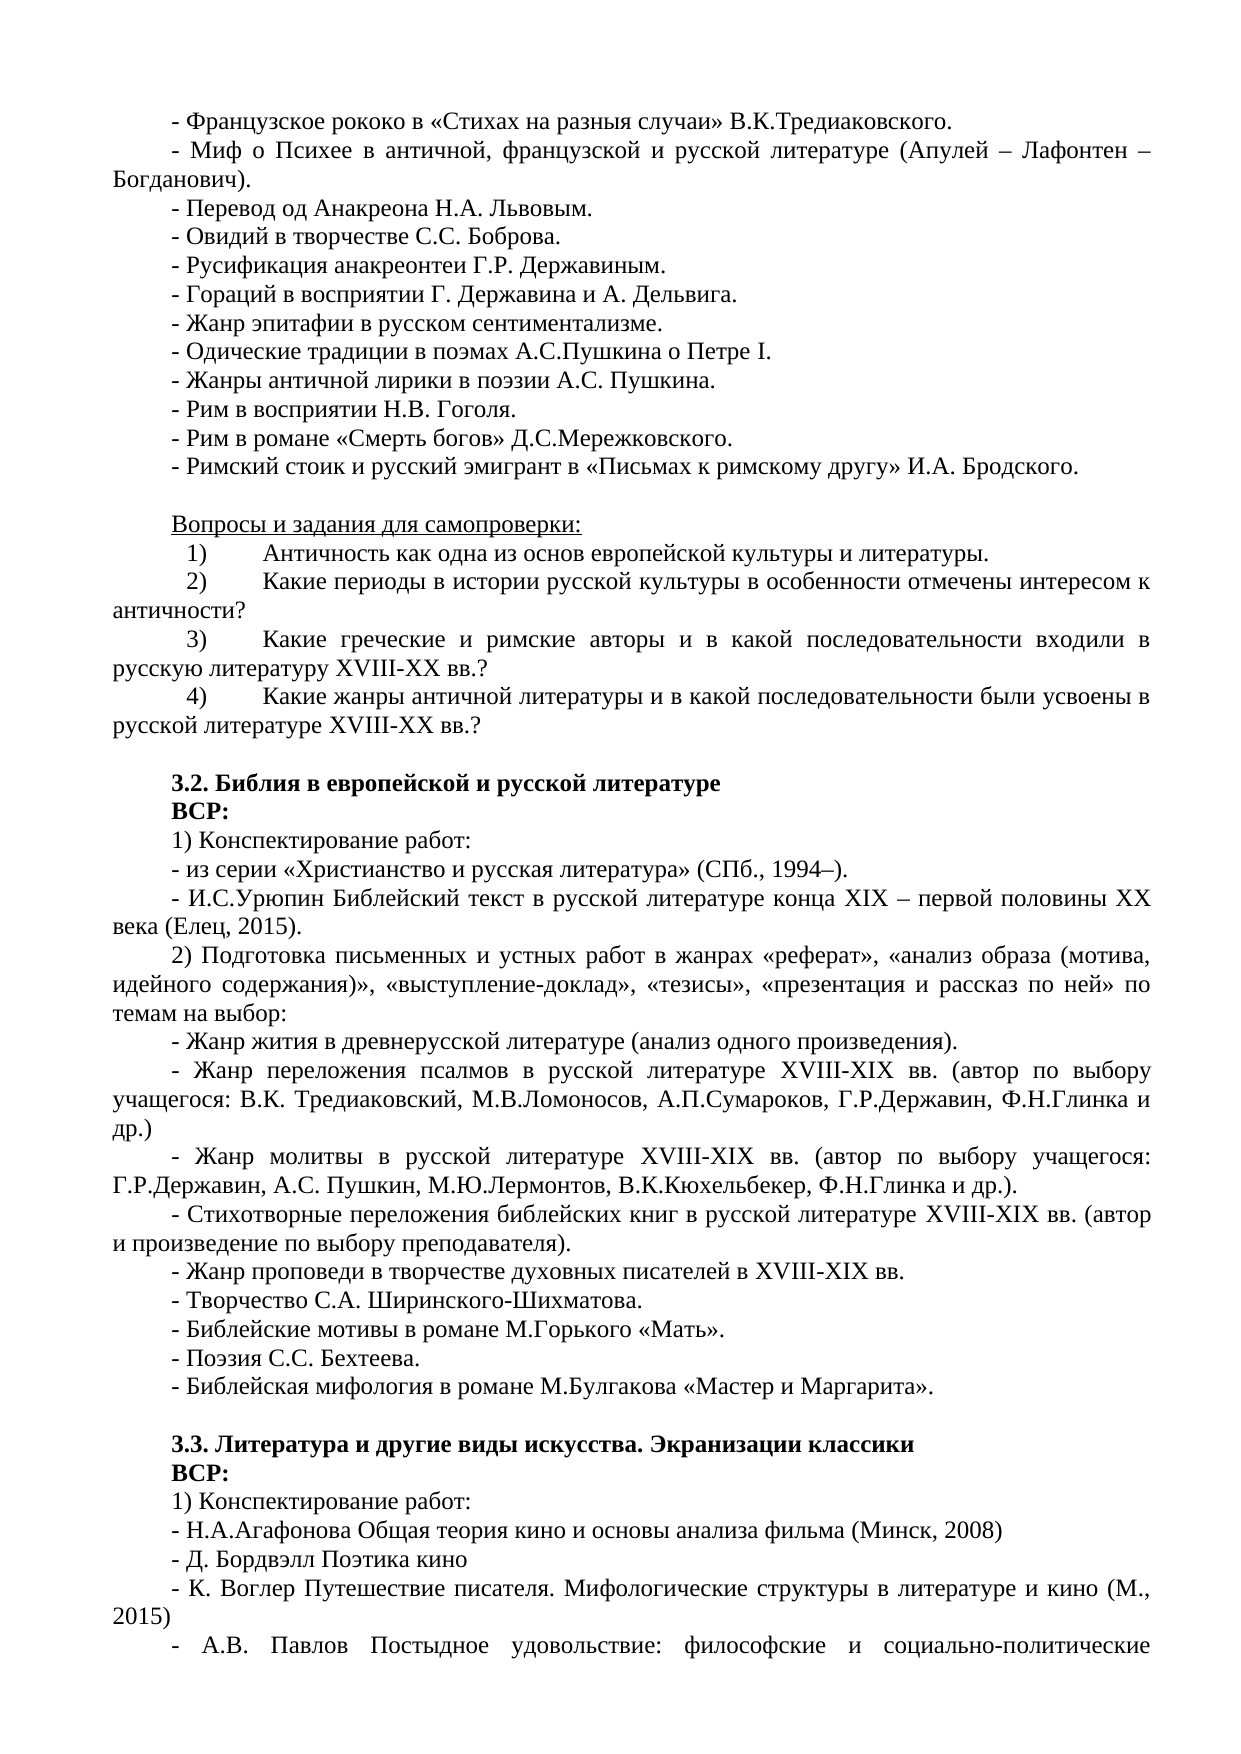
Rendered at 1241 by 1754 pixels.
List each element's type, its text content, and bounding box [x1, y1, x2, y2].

text 3.3. Литература и другие виды искусства. Экранизации классики [112, 1429, 1152, 1458]
text - Жанр переложения псалмов в русской литературе XVIII-XIX вв. (автор по выбору учащегося: В.К. Тредиаковский, М.В.Ломоносов, А.П.Сумароков, Г.Р.Державин, Ф.Н.Глинка и др.) [112, 1055, 1152, 1141]
text 2) Подготовка письменных и устных работ в жанрах «реферат», «анализ образа (мотива, идейного содержания)», «выступление-доклад», «тезисы», «презентация и рассказ по ней» по темам на выбор: [112, 940, 1152, 1026]
text - И.С.Урюпин Библейский текст в русской литературе конца XIX – первой половины ХХ века (Елец, 2015). [112, 883, 1152, 940]
text - Д. Бордвэлл Поэтика кино [112, 1544, 1152, 1573]
list Какие жанры античной литературы и в какой последовательности были усвоены в русской литературе XVIII-ХХ вв.? [112, 681, 1152, 739]
text - Овидий в творчестве С.С. Боброва. [112, 221, 1152, 250]
text - Жанр проповеди в творчестве духовных писателей в XVIII-XIX вв. [112, 1256, 1152, 1285]
text ВСР: [112, 1458, 1152, 1486]
list Античность как одна из основ европейской культуры и литературы. [112, 538, 1152, 566]
text - Миф о Психее в античной, французской и русской литературе (Апулей – Лафонтен – Богданович). [112, 135, 1152, 193]
list Какие греческие и римские авторы и в какой последовательности входили в русскую литературу XVIII-ХХ вв.? [112, 624, 1152, 681]
text - Рим в романе «Смерть богов» Д.С.Мережковского. [112, 423, 1152, 451]
text - Жанр эпитафии в русском сентиментализме. [112, 308, 1152, 336]
text - Жанр жития в древнерусской литературе (анализ одного произведения). [112, 1026, 1152, 1055]
text - Поэзия С.С. Бехтеева. [112, 1343, 1152, 1371]
text - Стихотворные переложения библейских книг в русской литературе XVIII-XIX вв. (автор и произведение по выбору преподавателя). [112, 1199, 1152, 1256]
text - Одические традиции в поэмах А.С.Пушкина о Петре I. [112, 336, 1152, 365]
text - Французское рококо в «Стихах на разныя случаи» В.К.Тредиаковского. [112, 106, 1152, 135]
text - Жанр молитвы в русской литературе XVIII-XIX вв. (автор по выбору учащегося: Г.Р.Державин, А.С. Пушкин, М.Ю.Лермонтов, В.К.Кюхельбекер, Ф.Н.Глинка и др.). [112, 1141, 1152, 1199]
text 1) Конспектирование работ: [112, 1486, 1152, 1515]
text - Жанры античной лирики в поэзии А.С. Пушкина. [112, 365, 1152, 394]
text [112, 1630, 1152, 1659]
text ВСР: [112, 796, 1152, 825]
text - Рим в восприятии Н.В. Гоголя. [112, 394, 1152, 423]
text Вопросы и задания для самопроверки: [171, 509, 1152, 538]
text - Библейские мотивы в романе М.Горького «Мать». [112, 1314, 1152, 1343]
text 1) Конспектирование работ: [112, 825, 1152, 854]
text - из серии «Христианство и русская литература» (СПб., 1994–). [112, 854, 1152, 883]
text - Русификация анакреонтеи Г.Р. Державиным. [112, 250, 1152, 279]
text - К. Воглер Путешествие писателя. Мифологические структуры в литературе и кино (М., 2015) [112, 1573, 1152, 1630]
text - Н.А.Агафонова Общая теория кино и основы анализа фильма (Минск, 2008) [112, 1515, 1152, 1544]
text - Римский стоик и русский эмигрант в «Письмах к римскому другу» И.А. Бродского. [112, 451, 1152, 480]
text - Гораций в восприятии Г. Державина и А. Дельвига. [112, 279, 1152, 308]
text - Библейская мифология в романе М.Булгакова «Мастер и Маргарита». [112, 1371, 1152, 1400]
text - Творчество С.А. Ширинского-Шихматова. [112, 1285, 1152, 1314]
text - Перевод од Анакреона Н.А. Львовым. [112, 193, 1152, 221]
list Какие периоды в истории русской культуры в особенности отмечены интересом к античности? [112, 566, 1152, 624]
text 3.2. Библия в европейской и русской литературе [171, 768, 1152, 796]
